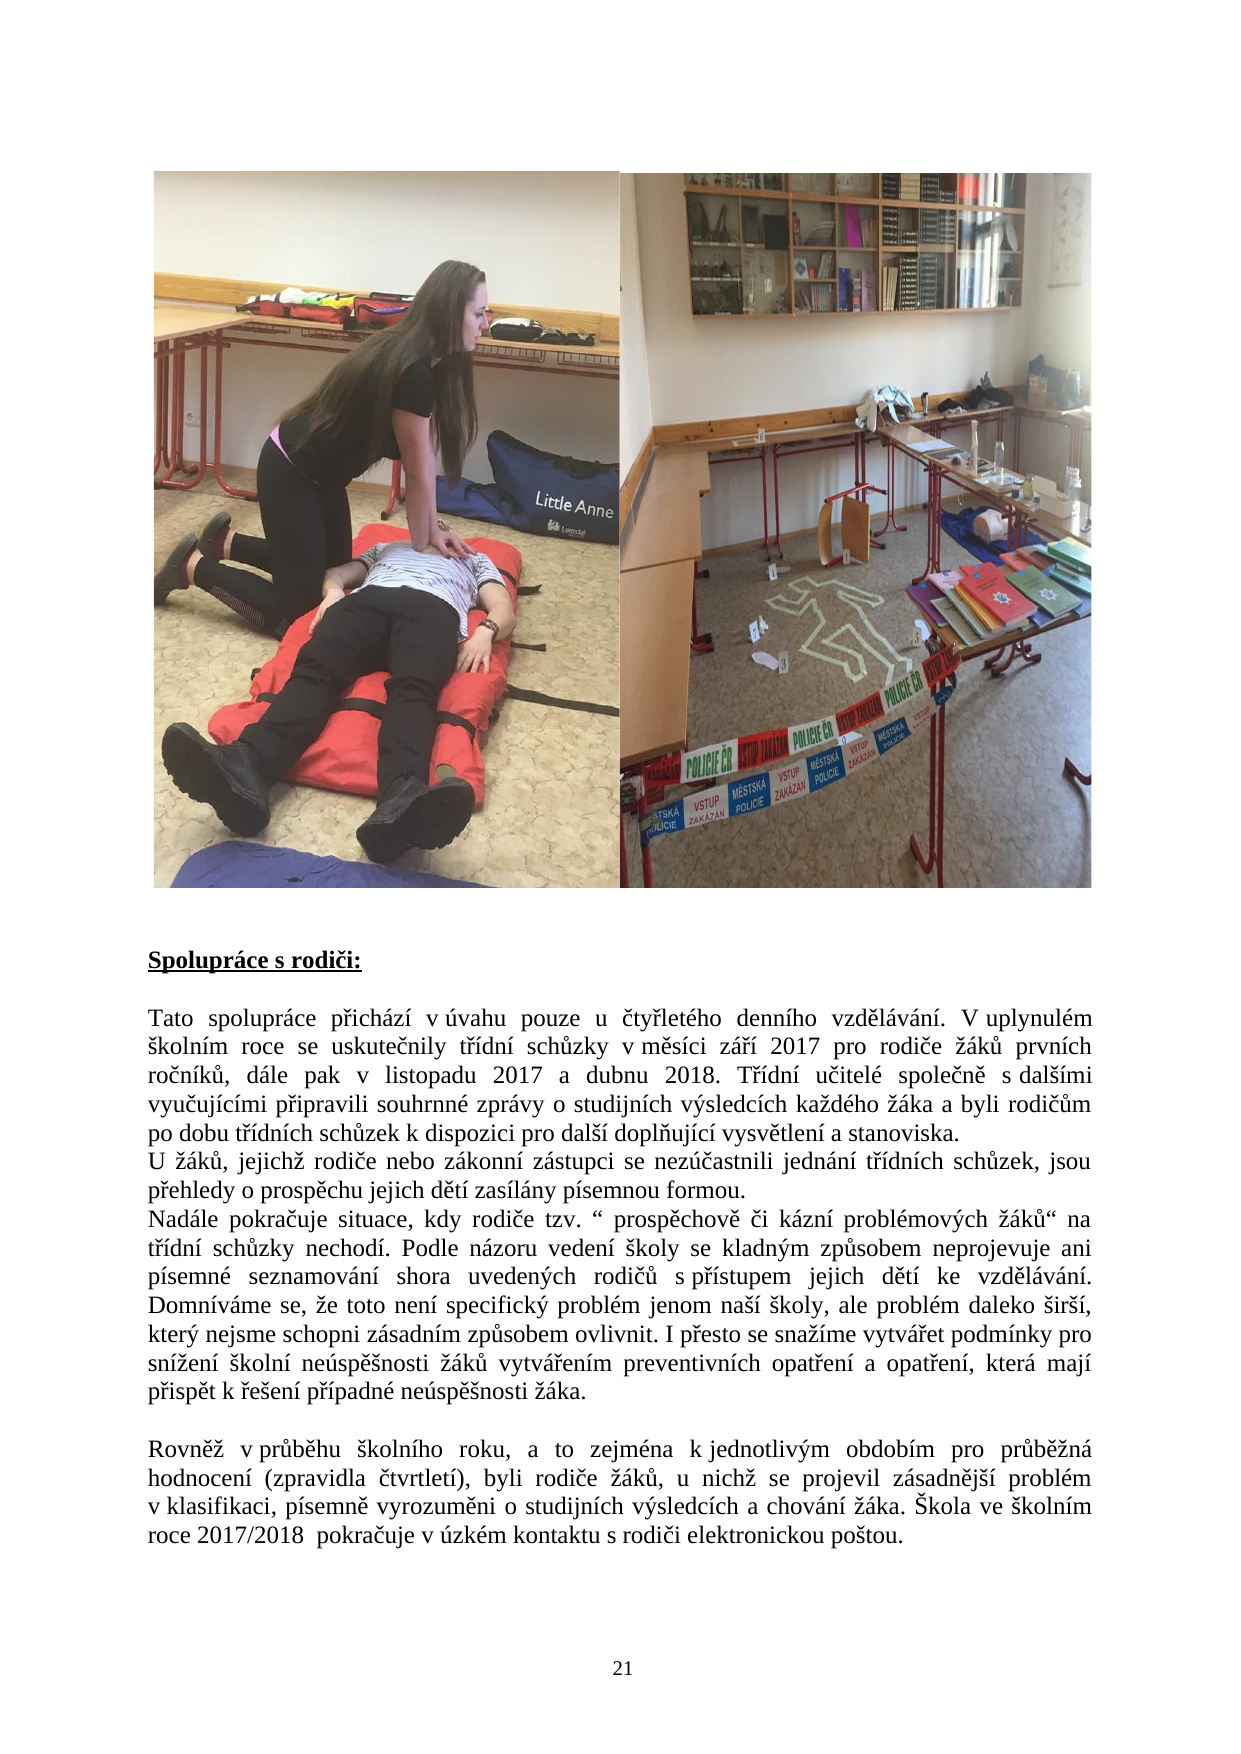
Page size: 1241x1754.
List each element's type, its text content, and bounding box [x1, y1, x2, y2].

text Tato spolupráce přichází v úvahu pouze u čtyřletého denního vzdělávání. V uplynulém školním roce se uskutečnily třídní schůzky v měsíci září 2017 pro rodiče žáků prvních ročníků, dále pak v listopadu 2017 a dubnu 2018. Třídní učitelé společně s dalšími vyučujícími připravili souhrnné zprávy o studijních výsledcích každého žáka a byli rodičům po dobu třídních schůzek k dispozici pro další doplňující vysvětlení a stanoviska. [148, 1003, 1092, 1146]
text Spolupráce s rodiči: [148, 945, 1092, 974]
text U žáků, jejichž rodiče nebo zákonní zástupci se nezúčastnili jednání třídních schůzek, jsou přehledy o prospěchu jejich dětí zasílány písemnou formou. [148, 1146, 1092, 1204]
text Nadále pokračuje situace, kdy rodiče tzv. “ prospěchově či kázní problémových žáků“ na třídní schůzky nechodí. Podle názoru vedení školy se kladným způsobem neprojevuje ani písemné seznamování shora uvedených rodičů s přístupem jejich dětí ke vzdělávání. Domníváme se, že toto není specifický problém jenom naší školy, ale problém daleko širší, který nejsme schopni zásadním způsobem ovlivnit. I přesto se snažíme vytvářet podmínky pro snížení školní neúspěšnosti žáků vytvářením preventivních opatření a opatření, která mají přispět k řešení případné neúspěšnosti žáka. [148, 1204, 1092, 1405]
picture [153, 171, 1092, 888]
text Rovněž v průběhu školního roku, a to zejména k jednotlivým obdobím pro průběžná hodnocení (zpravidla čtvrtletí), byli rodiče žáků, u nichž se projevil zásadnější problém v klasifikaci, písemně vyrozuměni o studijních výsledcích a chování žáka. Škola ve školním roce 2017/2018 pokračuje v úzkém kontaktu s rodiči elektronickou poštou. [148, 1434, 1092, 1549]
